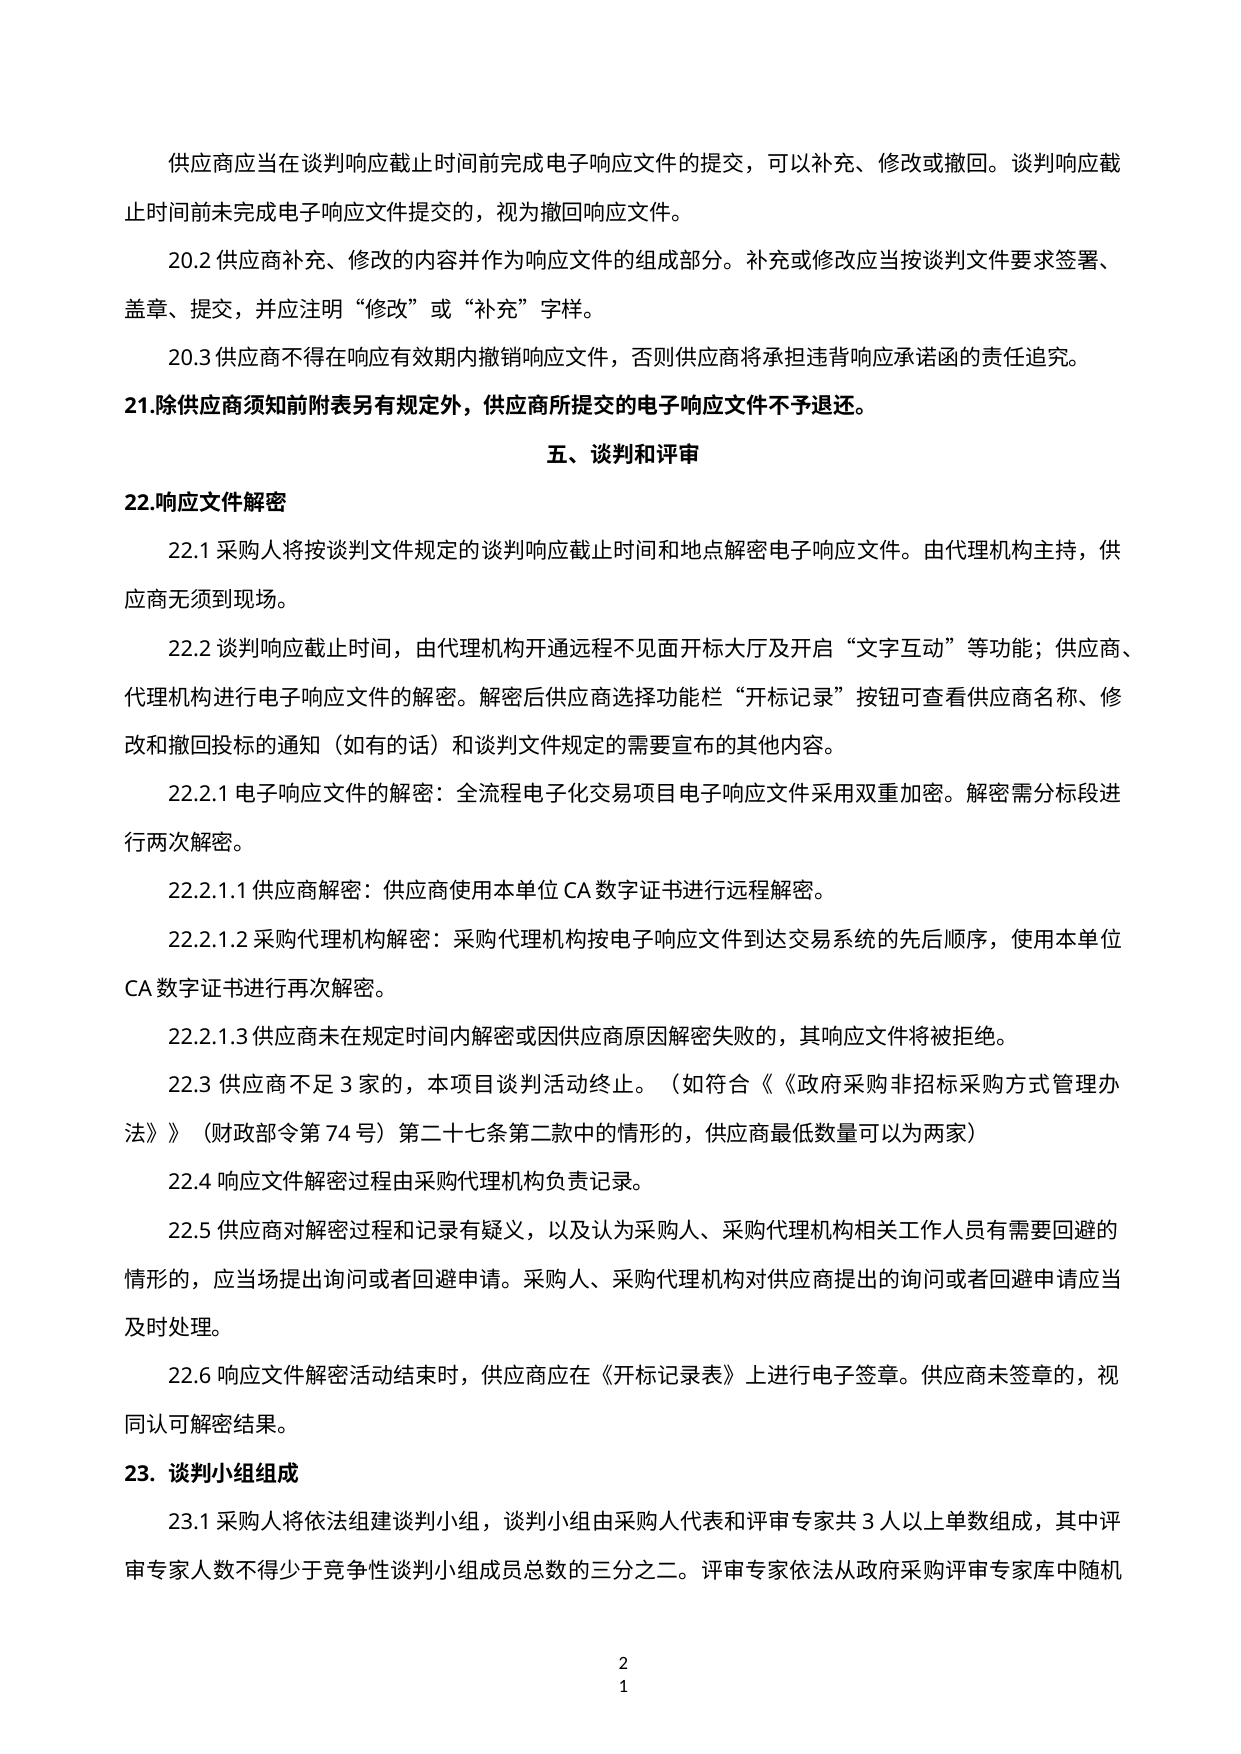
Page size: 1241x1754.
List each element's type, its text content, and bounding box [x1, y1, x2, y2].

list 谈判小组组成 [124, 1455, 1122, 1488]
list 22.1采购人将按谈判文件规定的谈判响应截止时间和地点解密电子响应文件。由代理机构主持，供应商无须到现场。 [124, 533, 1122, 614]
list 21.除供应商须知前附表另有规定外，供应商所提交的电子响应文件不予退还。 [124, 388, 1122, 421]
list 22.2.1电子响应文件的解密：全流程电子化交易项目电子响应文件采用双重加密。解密需分标段进行两次解密。 [124, 776, 1122, 857]
list 22.2.1.1供应商解密：供应商使用本单位CA数字证书进行远程解密。 [124, 873, 1122, 906]
list 22.5 供应商对解密过程和记录有疑义，以及认为采购人、采购代理机构相关工作人员有需要回避的情形的，应当场提出询问或者回避申请。采购人、采购代理机构对供应商提出的询问或者回避申请应当及时处理。 [124, 1212, 1122, 1342]
list 22.2谈判响应截止时间，由代理机构开通远程不见面开标大厅及开启“文字互动”等功能；供应商、代理机构进行电子响应文件的解密。解密后供应商选择功能栏“开标记录”按钮可查看供应商名称、修改和撤回投标的通知（如有的话）和谈判文件规定的需要宣布的其他内容。 [124, 630, 1122, 760]
list 22.响应文件解密 [124, 485, 1122, 517]
list 22.4 响应文件解密过程由采购代理机构负责记录。 [124, 1164, 1122, 1197]
list 20.2供应商补充、修改的内容并作为响应文件的组成部分。补充或修改应当按谈判文件要求签署、盖章、提交，并应注明“修改”或“补充”字样。 [124, 243, 1122, 324]
list 22.2.1.2采购代理机构解密：采购代理机构按电子响应文件到达交易系统的先后顺序，使用本单位CA数字证书进行再次解密。 [124, 922, 1122, 1003]
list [124, 1504, 1122, 1585]
list 22.2.1.3供应商未在规定时间内解密或因供应商原因解密失败的，其响应文件将被拒绝。 [124, 1019, 1122, 1051]
text 五、谈判和评审 [124, 437, 1122, 469]
text 供应商应当在谈判响应截止时间前完成电子响应文件的提交，可以补充、修改或撤回。谈判响应截止时间前未完成电子响应文件提交的，视为撤回响应文件。 [124, 146, 1122, 227]
list 22.6 响应文件解密活动结束时，供应商应在《开标记录表》上进行电子签章。供应商未签章的，视同认可解密结果。 [124, 1358, 1122, 1439]
list 20.3供应商不得在响应有效期内撤销响应文件，否则供应商将承担违背响应承诺函的责任追究。 [124, 340, 1122, 372]
list 22.3 供应商不足3家的，本项目谈判活动终止。（如符合《《政府采购非招标采购方式管理办法》》（财政部令第74号）第二十七条第二款中的情形的，供应商最低数量可以为两家） [124, 1067, 1122, 1148]
